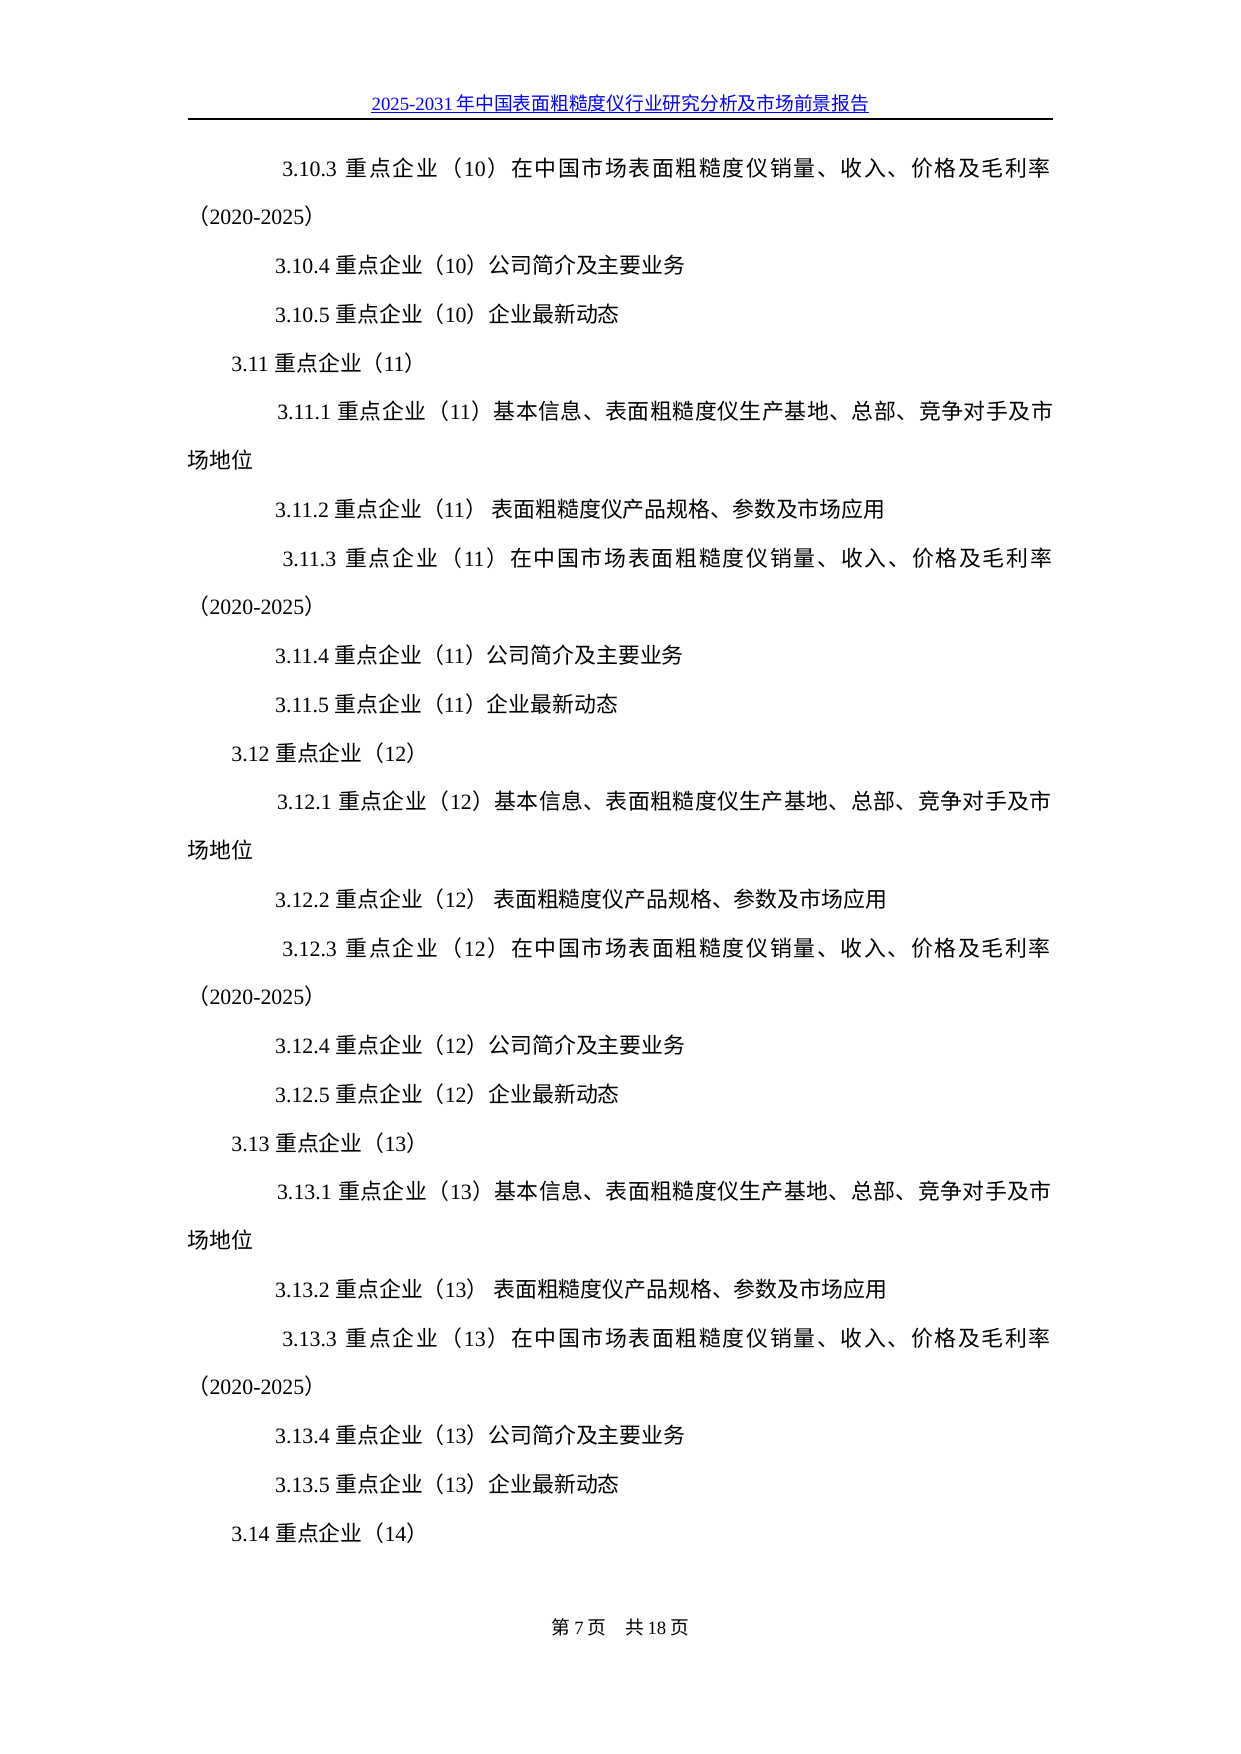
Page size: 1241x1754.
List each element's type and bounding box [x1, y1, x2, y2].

text [187, 150, 1053, 1548]
